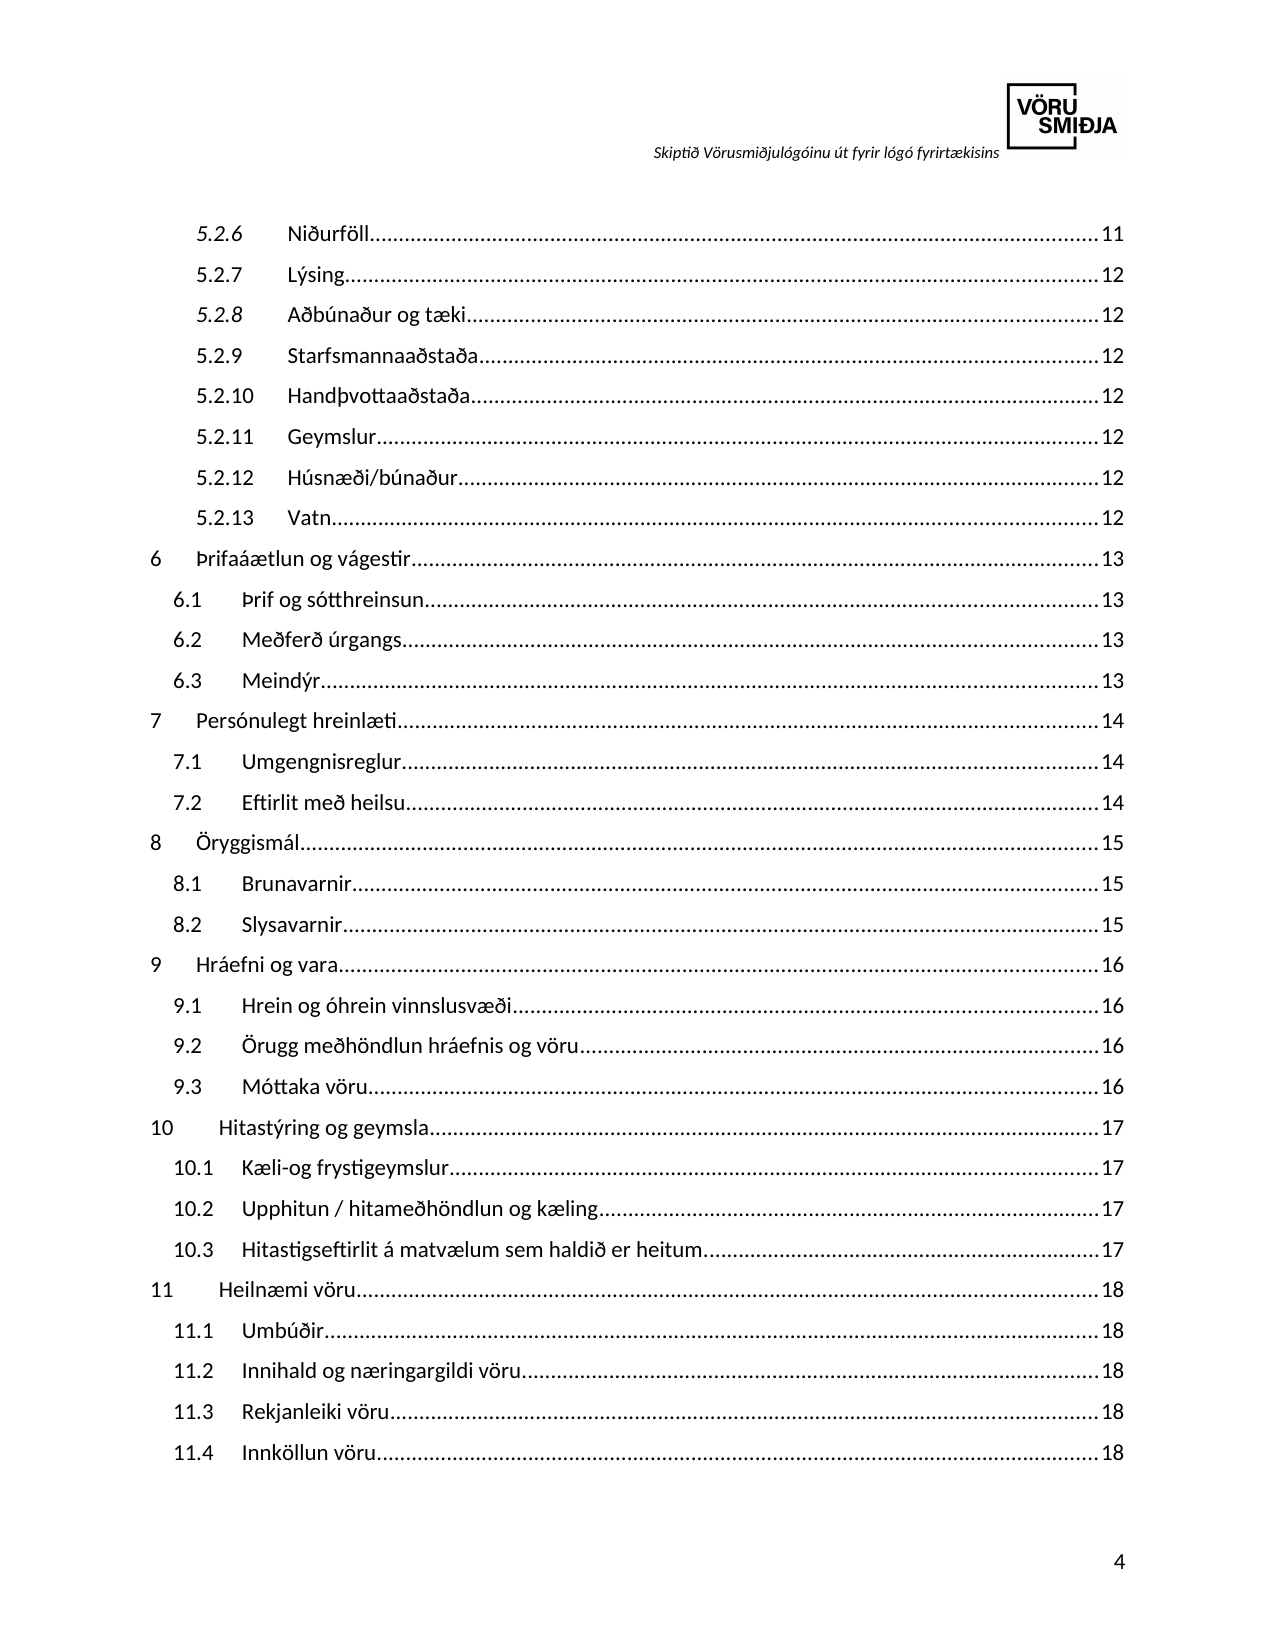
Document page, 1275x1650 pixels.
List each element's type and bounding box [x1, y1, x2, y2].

picture [999, 75, 1125, 159]
